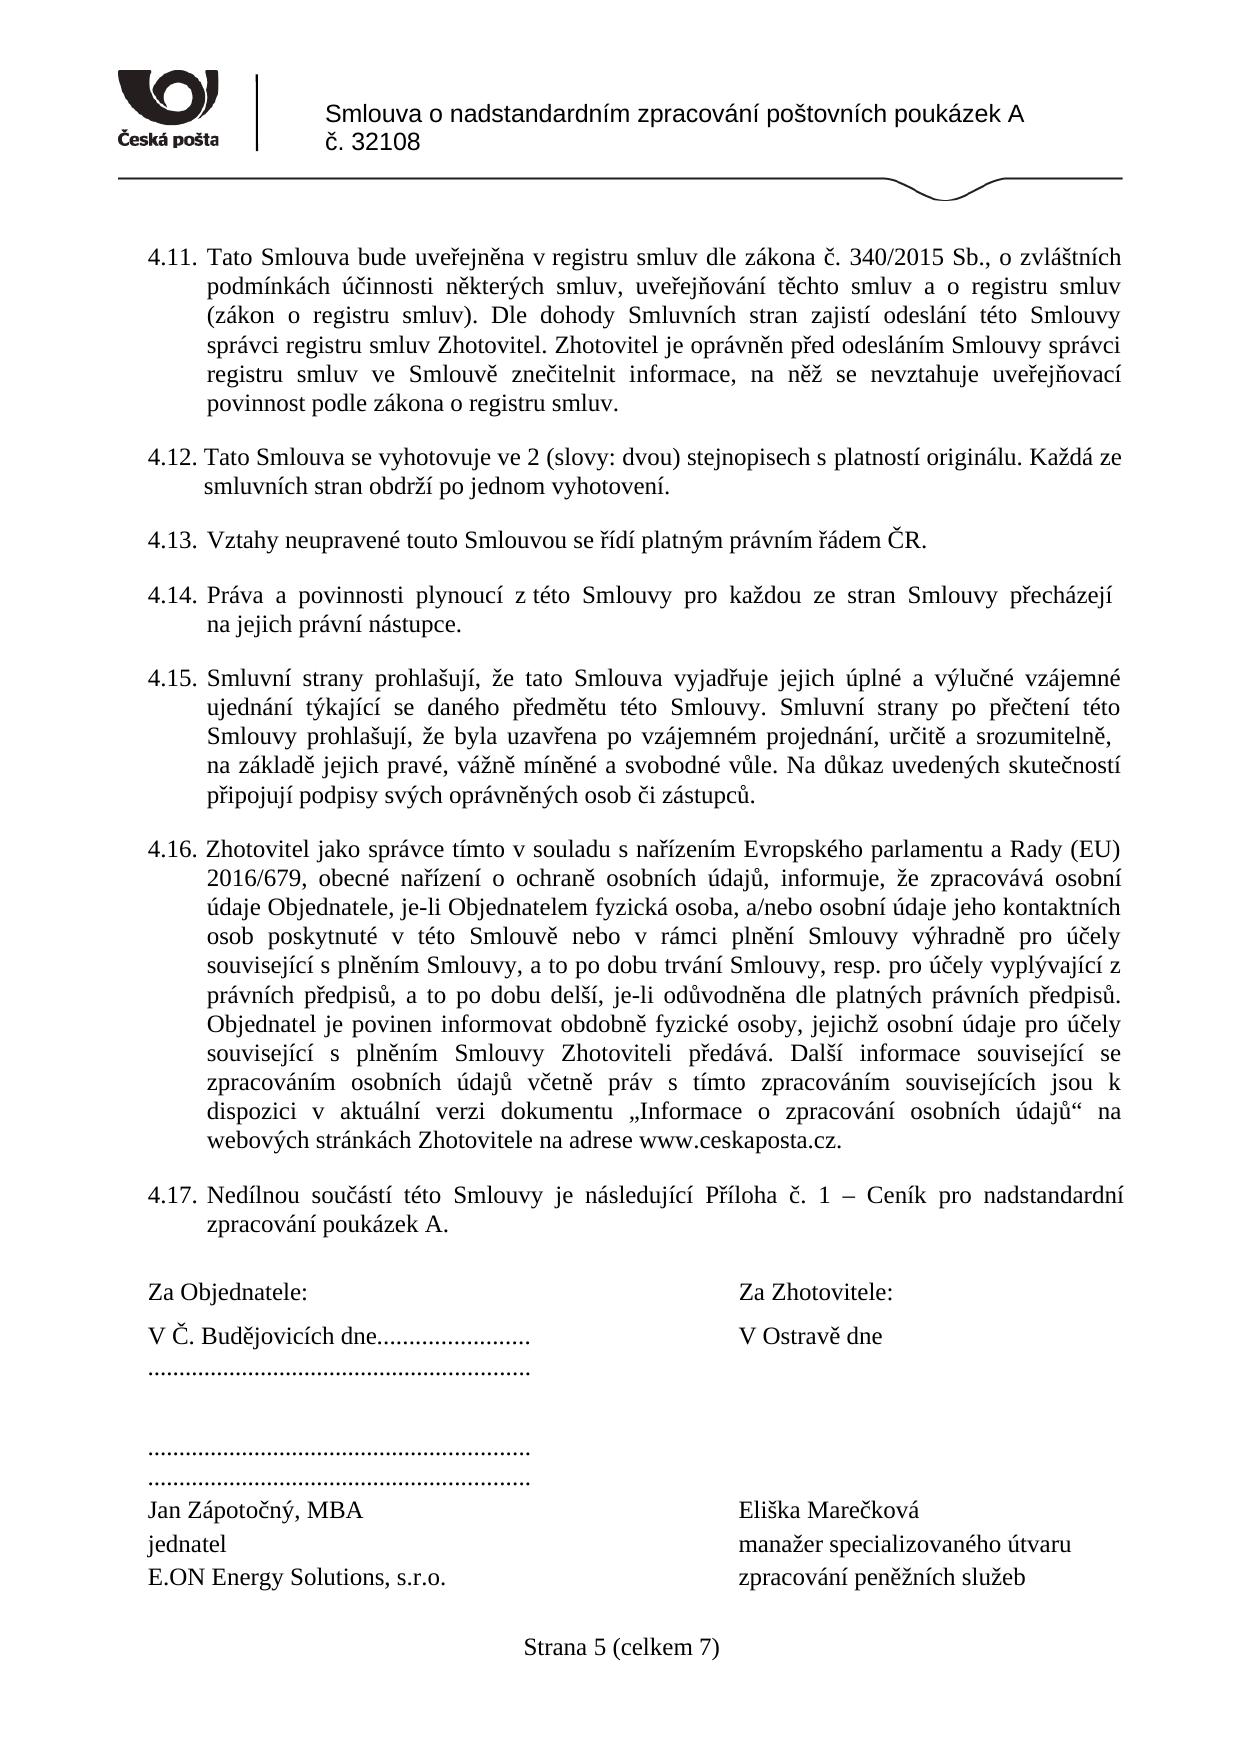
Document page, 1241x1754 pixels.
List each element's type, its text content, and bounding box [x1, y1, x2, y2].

list 4.13. Vztahy neupravené touto Smlouvou se řídí platným právním řádem ČR. [148, 526, 1125, 555]
list 4.16. Zhotovitel jako správce tímto v souladu s nařízením Evropského parlamentu a Rady (EU) 2016/679, obecné nařízení o ochraně osobních údajů, informuje, že zpracovává osobní údaje Objednatele, je-li Objednatelem fyzická osoba, a/nebo osobní údaje jeho kontaktních osob poskytnuté v této Smlouvě nebo v rámci plnění Smlouvy výhradně pro účely související s plněním Smlouvy, a to po dobu trvání Smlouvy, resp. pro účely vyplývající z právních předpisů, a to po dobu delší, je-li odůvodněna dle platných právních předpisů. Objednatel je povinen informovat obdobně fyzické osoby, jejichž osobní údaje pro účely související s plněním Smlouvy Zhotoviteli předává. Další informace související se zpracováním osobních údajů včetně práv s tímto zpracováním souvisejících jsou k dispozici v aktuální verzi dokumentu „Informace o zpracování osobních údajů“ na webových stránkách Zhotovitele na adrese www.ceskaposta.cz. [148, 834, 1122, 1155]
text E.ON Energy Solutions, s.r.o. zpracování peněžních služeb [148, 1561, 1125, 1592]
text Za Objednatele: Za Zhotovitele: [148, 1276, 1125, 1307]
text V Č. Budějovicích dne V Ostravě dne [148, 1319, 1122, 1382]
text jednatel manažer specializovaného útvaru [148, 1527, 1125, 1558]
list 4.15. Smluvní strany prohlašují, že tato Smlouva vyjadřuje jejich úplné a výlučné vzájemné ujednání týkající se daného předmětu této Smlouvy. Smluvní strany po přečtení této Smlouvy prohlašují, že byla uzavřena po vzájemném projednání, určitě a srozumitelně, na základě jejich pravé, vážně míněné a svobodné vůle. Na důkaz uvedených skutečností připojují podpisy svých oprávněných osob či zástupců. [148, 663, 1122, 809]
list 4.14. Práva a povinnosti plynoucí z této Smlouvy pro každou ze stran Smlouvy přecházejí na jejich právní nástupce. [148, 580, 1125, 638]
list 4.17. Nedílnou součástí této Smlouvy je následující Příloha č. 1 – Ceník pro nadstandardní zpracování poukázek A. [148, 1180, 1125, 1238]
text Jan Zápotočný, MBA Eliška Marečková [148, 1494, 1125, 1525]
list 4.12. Tato Smlouva se vyhotovuje ve 2 (slovy: dvou) stejnopisech s platností originálu. Každá ze smluvních stran obdrží po jednom vyhotovení. [148, 442, 1122, 501]
picture [118, 70, 219, 148]
picture [118, 177, 1123, 201]
text 4.11. Tato Smlouva bude uveřejněna v registru smluv dle zákona č. 340/2015 Sb., o zvláštních podmínkách účinnosti některých smluv, uveřejňování těchto smluv a o registru smluv (zákon o registru smluv). Dle dohody Smluvních stran zajistí odeslání této Smlouvy správci registru smluv Zhotovitel. Zhotovitel je oprávněn před odesláním Smlouvy správci registru smluv ve Smlouvě znečitelnit informace, na něž se nevztahuje uveřejňovací povinnost podle zákona o registru smluv. [148, 242, 1122, 417]
